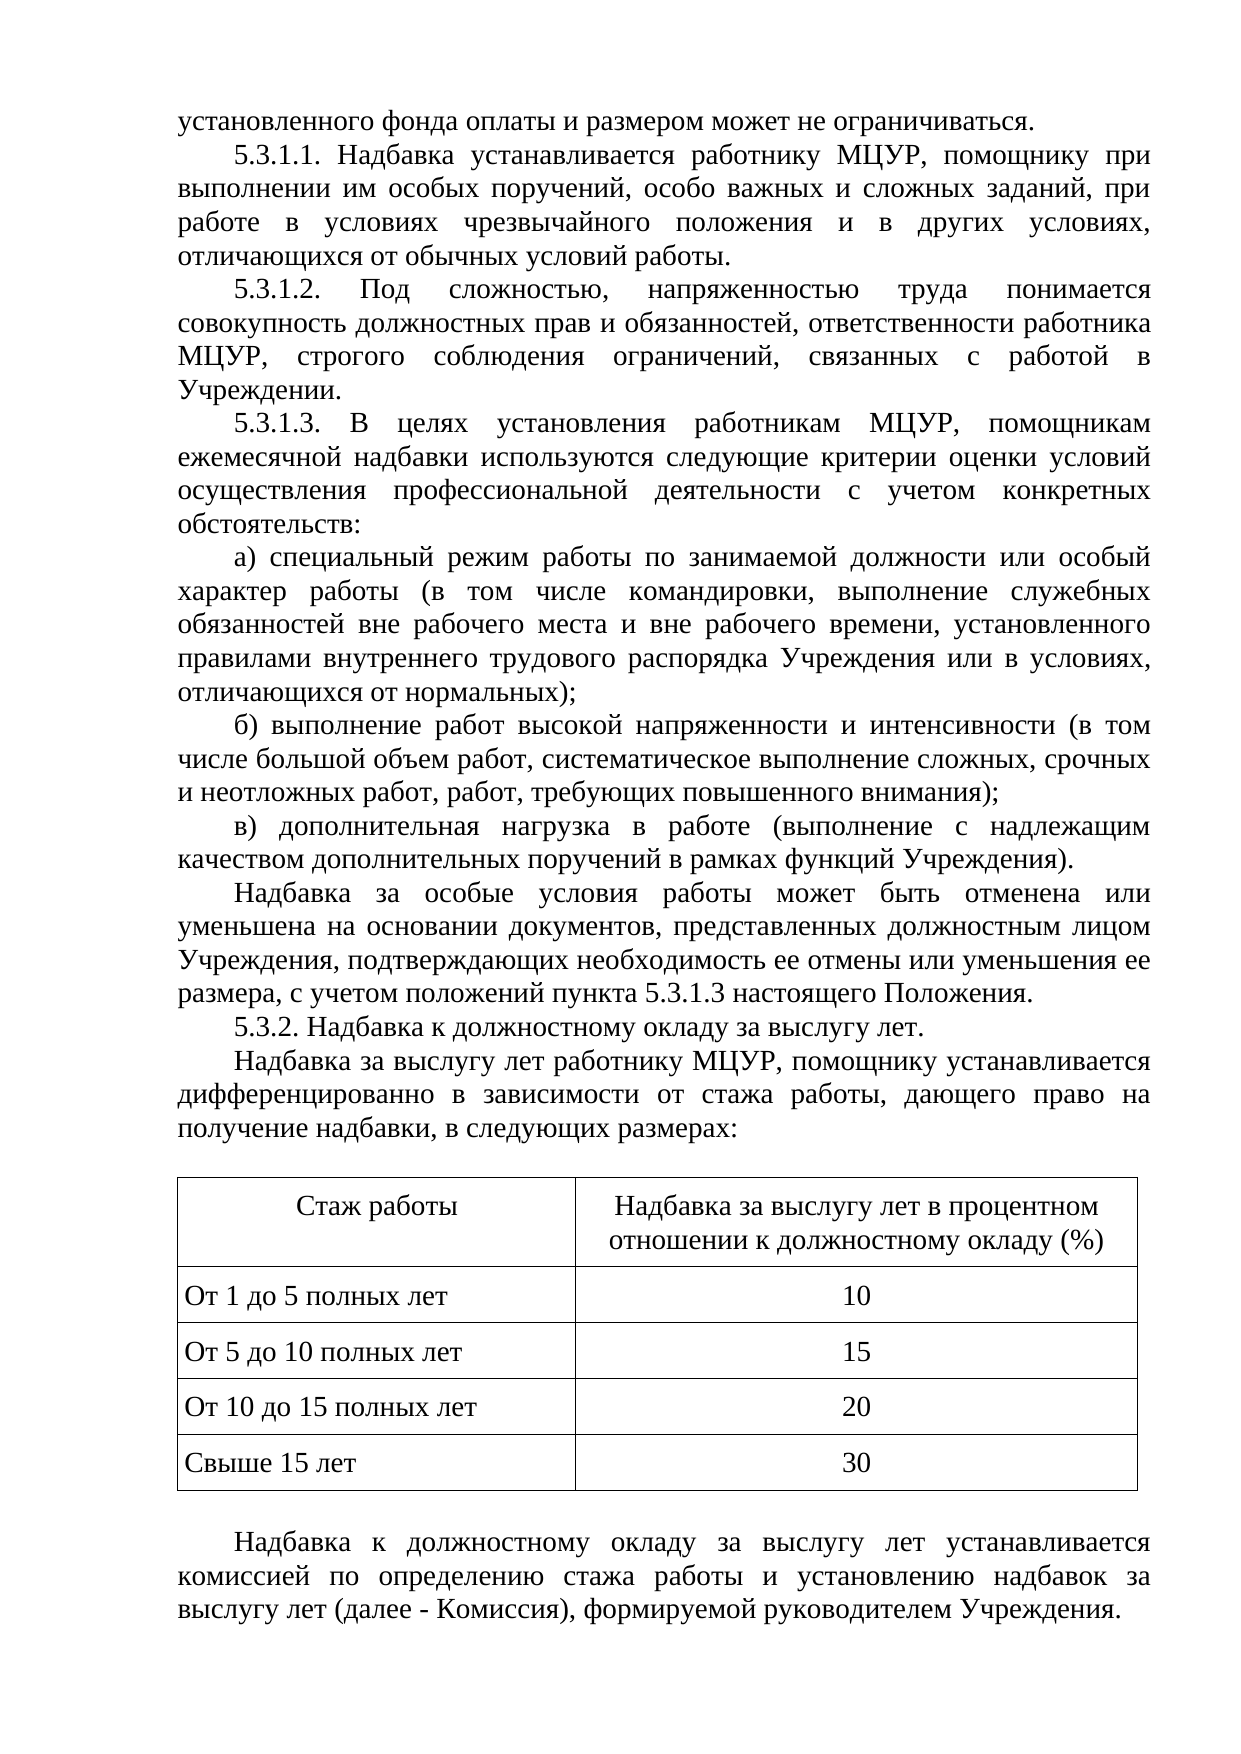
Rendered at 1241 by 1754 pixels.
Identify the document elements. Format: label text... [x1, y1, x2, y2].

table_cell От 10 до 15 полных лет [178, 1379, 575, 1434]
text Надбавка за особые условия работы может быть отменена или уменьшена на основании документов, представленных должностным лицом Учреждения, подтверждающих необходимость ее отмены или уменьшения ее размера, с учетом положений пункта 5.3.1.3 настоящего Положения. [177, 875, 1152, 1009]
table_cell От 1 до 5 полных лет [178, 1267, 575, 1322]
text а) специальный режим работы по занимаемой должности или особый характер работы (в том числе командировки, выполнение служебных обязанностей вне рабочего места и вне рабочего времени, установленного правилами внутреннего трудового распорядка Учреждения или в условиях, отличающихся от нормальных); [177, 539, 1152, 707]
table_header Надбавка за выслугу лет в процентном отношении к должностному окладу (%) [576, 1178, 1137, 1266]
text б) выполнение работ высокой напряженности и интенсивности (в том числе большой объем работ, систематическое выполнение сложных, срочных и неотложных работ, работ, требующих повышенного внимания); [177, 707, 1152, 808]
table_header Стаж работы [178, 1178, 575, 1266]
table_cell 15 [576, 1323, 1137, 1378]
text 5.3.1.3. В целях установления работникам МЦУР, помощникам ежемесячной надбавки используются следующие критерии оценки условий осуществления профессиональной деятельности с учетом конкретных обстоятельств: [177, 405, 1152, 539]
table_cell 20 [576, 1379, 1137, 1434]
text 5.3.1.2. Под сложностью, напряженностью труда понимается совокупность должностных прав и обязанностей, ответственности работника МЦУР, строгого соблюдения ограничений, связанных с работой в Учреждении. [177, 271, 1152, 405]
text 5.3.2. Надбавка к должностному окладу за выслугу лет. [177, 1009, 1152, 1043]
text 5.3.1.1. Надбавка устанавливается работнику МЦУР, помощнику при выполнении им особых поручений, особо важных и сложных заданий, при работе в условиях чрезвычайного положения и в других условиях, отличающихся от обычных условий работы. [177, 137, 1152, 271]
text в) дополнительная нагрузка в работе (выполнение с надлежащим качеством дополнительных поручений в рамках функций Учреждения). [177, 808, 1152, 875]
table_cell От 5 до 10 полных лет [178, 1323, 575, 1378]
table_cell 30 [576, 1435, 1137, 1489]
text Надбавка за выслугу лет работнику МЦУР, помощнику устанавливается дифференцированно в зависимости от стажа работы, дающего право на получение надбавки, в следующих размерах: [177, 1043, 1152, 1143]
table_cell Свыше 15 лет [178, 1435, 575, 1489]
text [177, 103, 1152, 137]
text Надбавка к должностному окладу за выслугу лет устанавливается комиссией по определению стажа работы и установлению надбавок за выслугу лет (далее - Комиссия), формируемой руководителем Учреждения. [177, 1524, 1152, 1625]
table_cell 10 [576, 1267, 1137, 1322]
